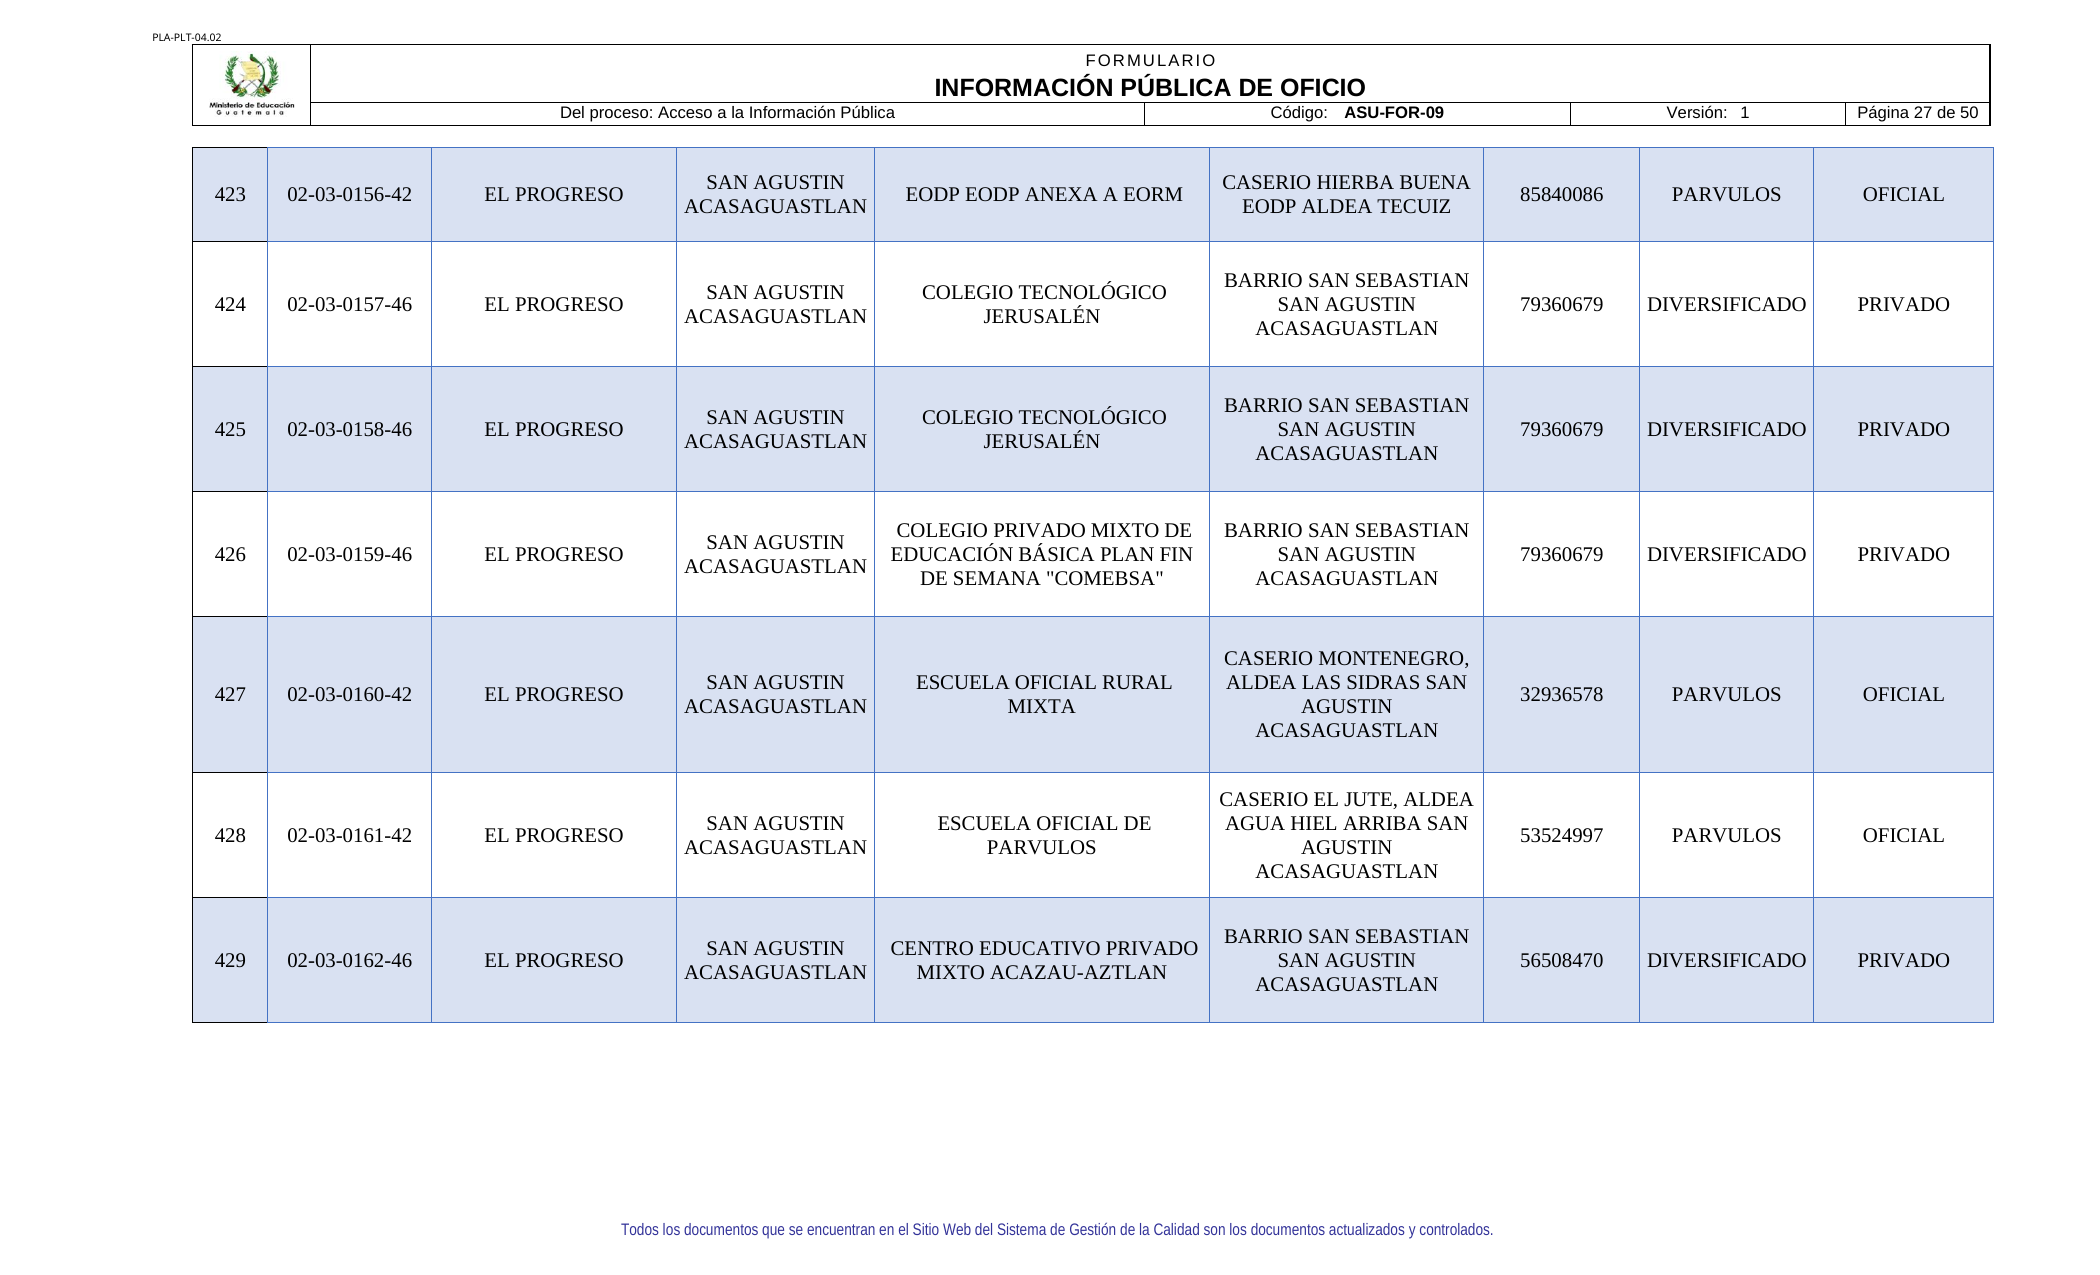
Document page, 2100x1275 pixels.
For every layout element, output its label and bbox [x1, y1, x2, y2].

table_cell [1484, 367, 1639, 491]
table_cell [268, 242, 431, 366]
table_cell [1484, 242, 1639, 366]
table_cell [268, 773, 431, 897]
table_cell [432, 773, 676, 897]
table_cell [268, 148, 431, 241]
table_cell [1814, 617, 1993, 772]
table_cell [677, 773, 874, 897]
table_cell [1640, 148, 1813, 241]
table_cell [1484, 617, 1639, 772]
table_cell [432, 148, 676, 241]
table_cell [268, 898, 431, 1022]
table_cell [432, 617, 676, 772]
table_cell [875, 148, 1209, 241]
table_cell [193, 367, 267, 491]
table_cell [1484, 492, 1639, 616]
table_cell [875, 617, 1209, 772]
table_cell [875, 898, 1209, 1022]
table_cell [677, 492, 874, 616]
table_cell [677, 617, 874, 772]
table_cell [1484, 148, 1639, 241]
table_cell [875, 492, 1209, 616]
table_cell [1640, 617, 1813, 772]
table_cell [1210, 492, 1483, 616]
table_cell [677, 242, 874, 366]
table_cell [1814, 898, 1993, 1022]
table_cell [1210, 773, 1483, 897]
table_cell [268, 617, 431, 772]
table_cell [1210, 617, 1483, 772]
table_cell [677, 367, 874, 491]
picture [208, 51, 295, 117]
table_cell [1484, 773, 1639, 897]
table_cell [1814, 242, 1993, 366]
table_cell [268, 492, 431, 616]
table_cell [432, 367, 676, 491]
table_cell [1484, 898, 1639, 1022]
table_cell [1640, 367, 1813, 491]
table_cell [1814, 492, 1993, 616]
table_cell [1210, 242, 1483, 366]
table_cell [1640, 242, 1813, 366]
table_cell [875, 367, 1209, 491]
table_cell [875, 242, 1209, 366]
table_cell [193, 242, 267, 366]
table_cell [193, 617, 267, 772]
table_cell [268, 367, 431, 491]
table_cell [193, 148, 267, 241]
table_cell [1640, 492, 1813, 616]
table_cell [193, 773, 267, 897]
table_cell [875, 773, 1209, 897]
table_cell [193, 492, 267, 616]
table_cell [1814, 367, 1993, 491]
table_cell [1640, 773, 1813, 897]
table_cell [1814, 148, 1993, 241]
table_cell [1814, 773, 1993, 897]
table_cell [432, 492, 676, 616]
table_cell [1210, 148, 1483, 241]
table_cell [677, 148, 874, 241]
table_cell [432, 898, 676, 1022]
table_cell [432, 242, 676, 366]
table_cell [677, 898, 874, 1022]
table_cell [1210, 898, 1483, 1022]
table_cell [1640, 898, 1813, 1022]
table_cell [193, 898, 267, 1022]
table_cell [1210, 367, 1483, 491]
